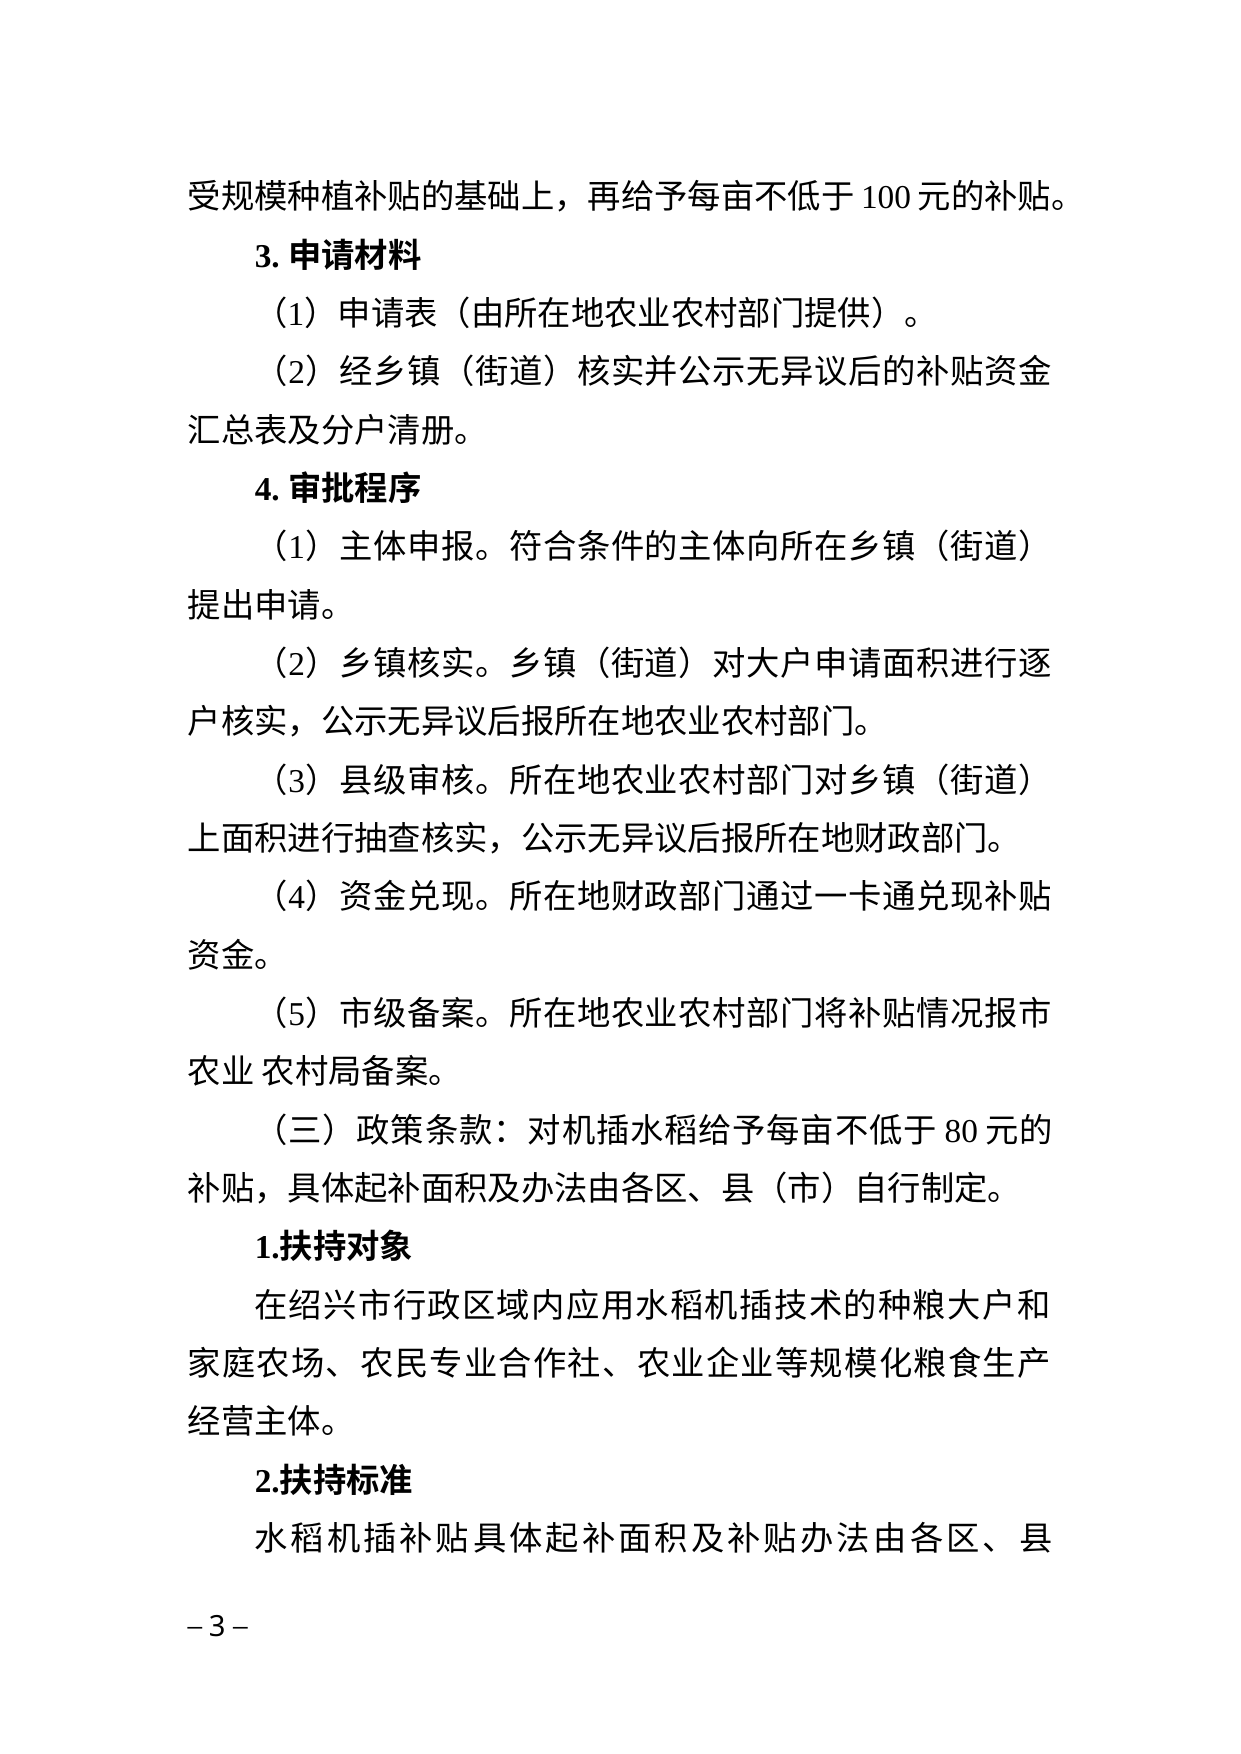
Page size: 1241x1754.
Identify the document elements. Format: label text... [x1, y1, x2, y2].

text （1）申请表（由所在地农业农村部门提供）。 [187, 279, 1053, 337]
text （三）政策条款：对机插水稻给予每亩不低于80元的补贴，具体起补面积及办法由各区、县（市）自行制定。 [187, 1095, 1053, 1212]
text （4）资金兑现。所在地财政部门通过一卡通兑现补贴资金。 [187, 862, 1053, 979]
text 2.扶持标准 [187, 1445, 1053, 1504]
text （3）县级审核。所在地农业农村部门对乡镇（街道）上面积进行抽查核实，公示无异议后报所在地财政部门。 [187, 745, 1053, 862]
text 在绍兴市行政区域内应用水稻机插技术的种粮大户和家庭农场、农民专业合作社、农业企业等规模化粮食生产经营主体。 [187, 1270, 1053, 1445]
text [187, 1504, 1053, 1562]
text （1）主体申报。符合条件的主体向所在乡镇（街道）提出申请。 [187, 512, 1053, 629]
text （2）经乡镇（街道）核实并公示无异议后的补贴资金汇总表及分户清册。 [187, 337, 1053, 454]
text 3. 申请材料 [187, 220, 1053, 279]
text （2）乡镇核实。乡镇（街道）对大户申请面积进行逐户核实，公示无异议后报所在地农业农村部门。 [187, 629, 1053, 745]
text 4. 审批程序 [187, 454, 1053, 512]
text （5）市级备案。所在地农业农村部门将补贴情况报市农业 农村局备案。 [187, 979, 1053, 1095]
text 1.扶持对象 [187, 1212, 1053, 1270]
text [187, 162, 1053, 220]
